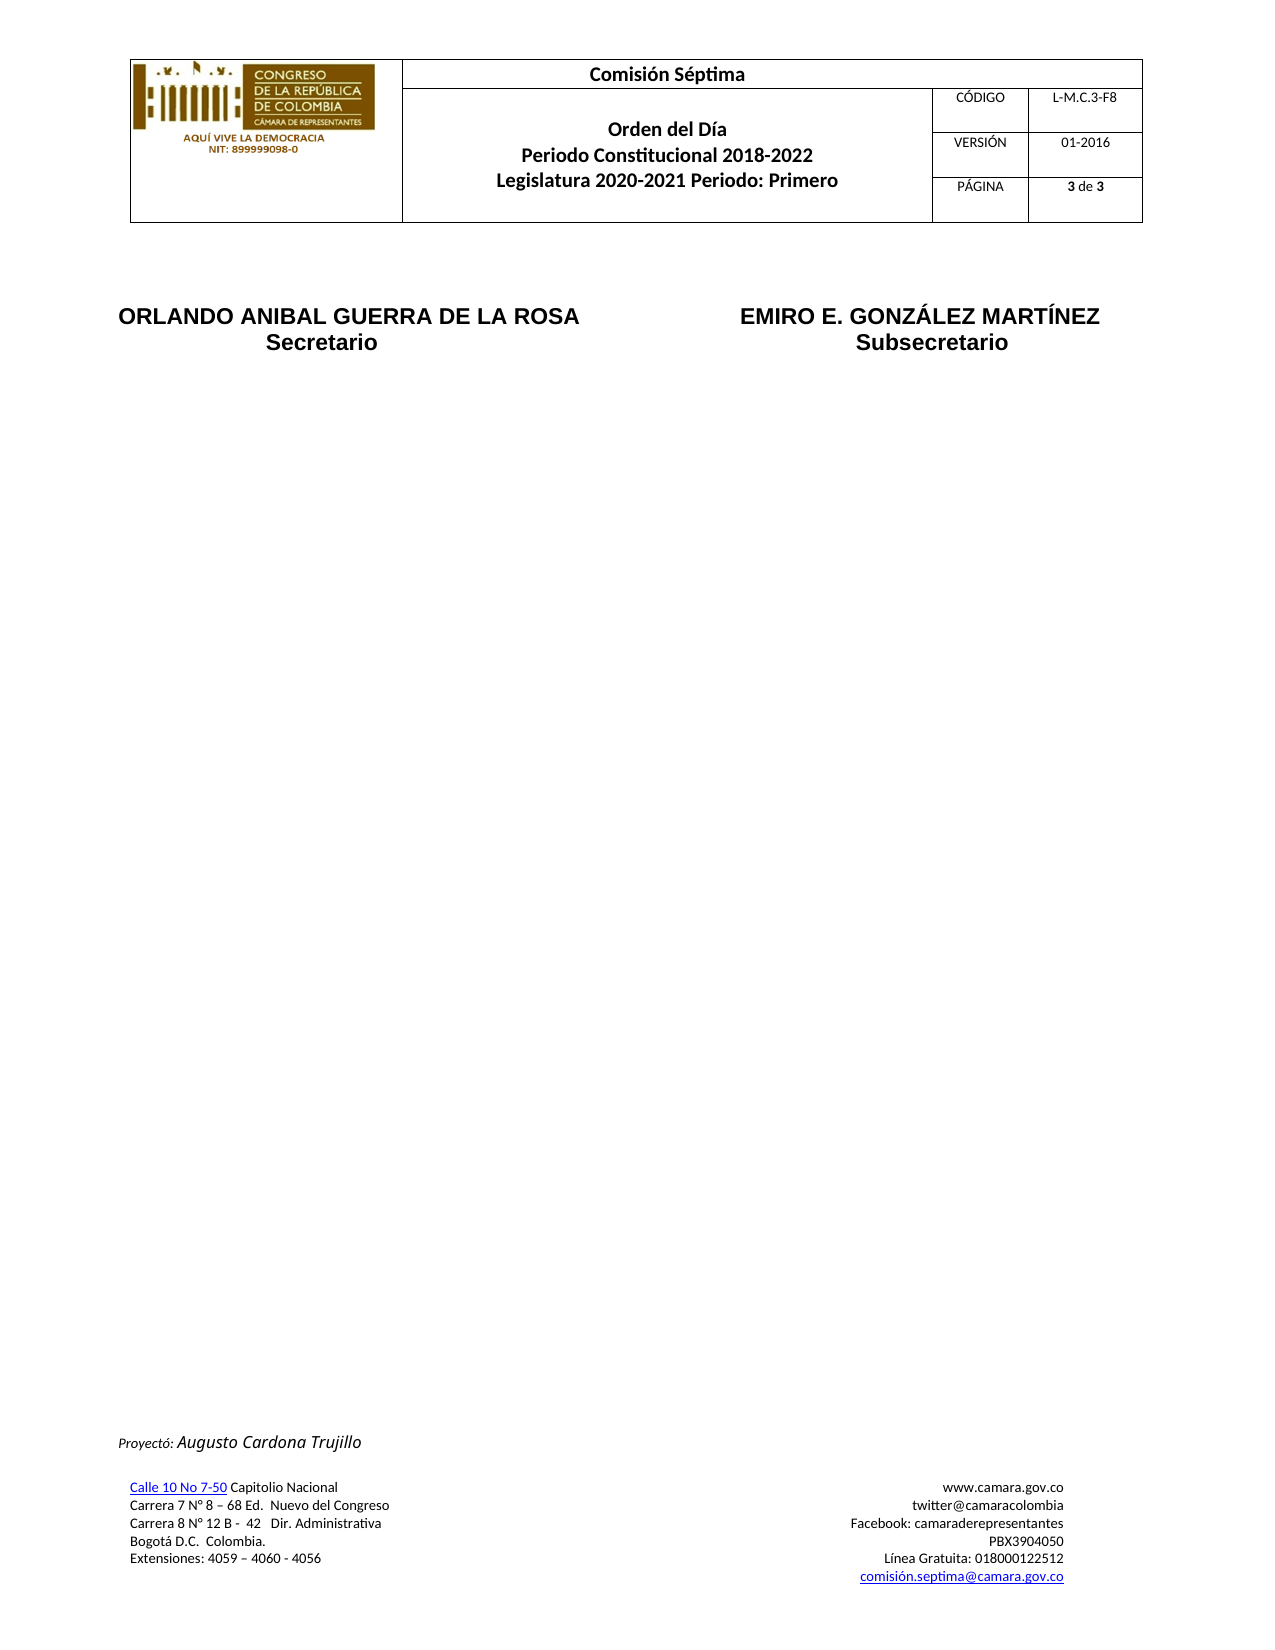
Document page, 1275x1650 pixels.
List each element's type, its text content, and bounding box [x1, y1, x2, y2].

text ORLANDO ANIBAL GUERRA DE LA ROSA EMIRO E. GONZÁLEZ MARTÍNEZ [118, 303, 1152, 329]
text Secretario Subsecretario [118, 329, 1152, 355]
picture [132, 60, 376, 156]
